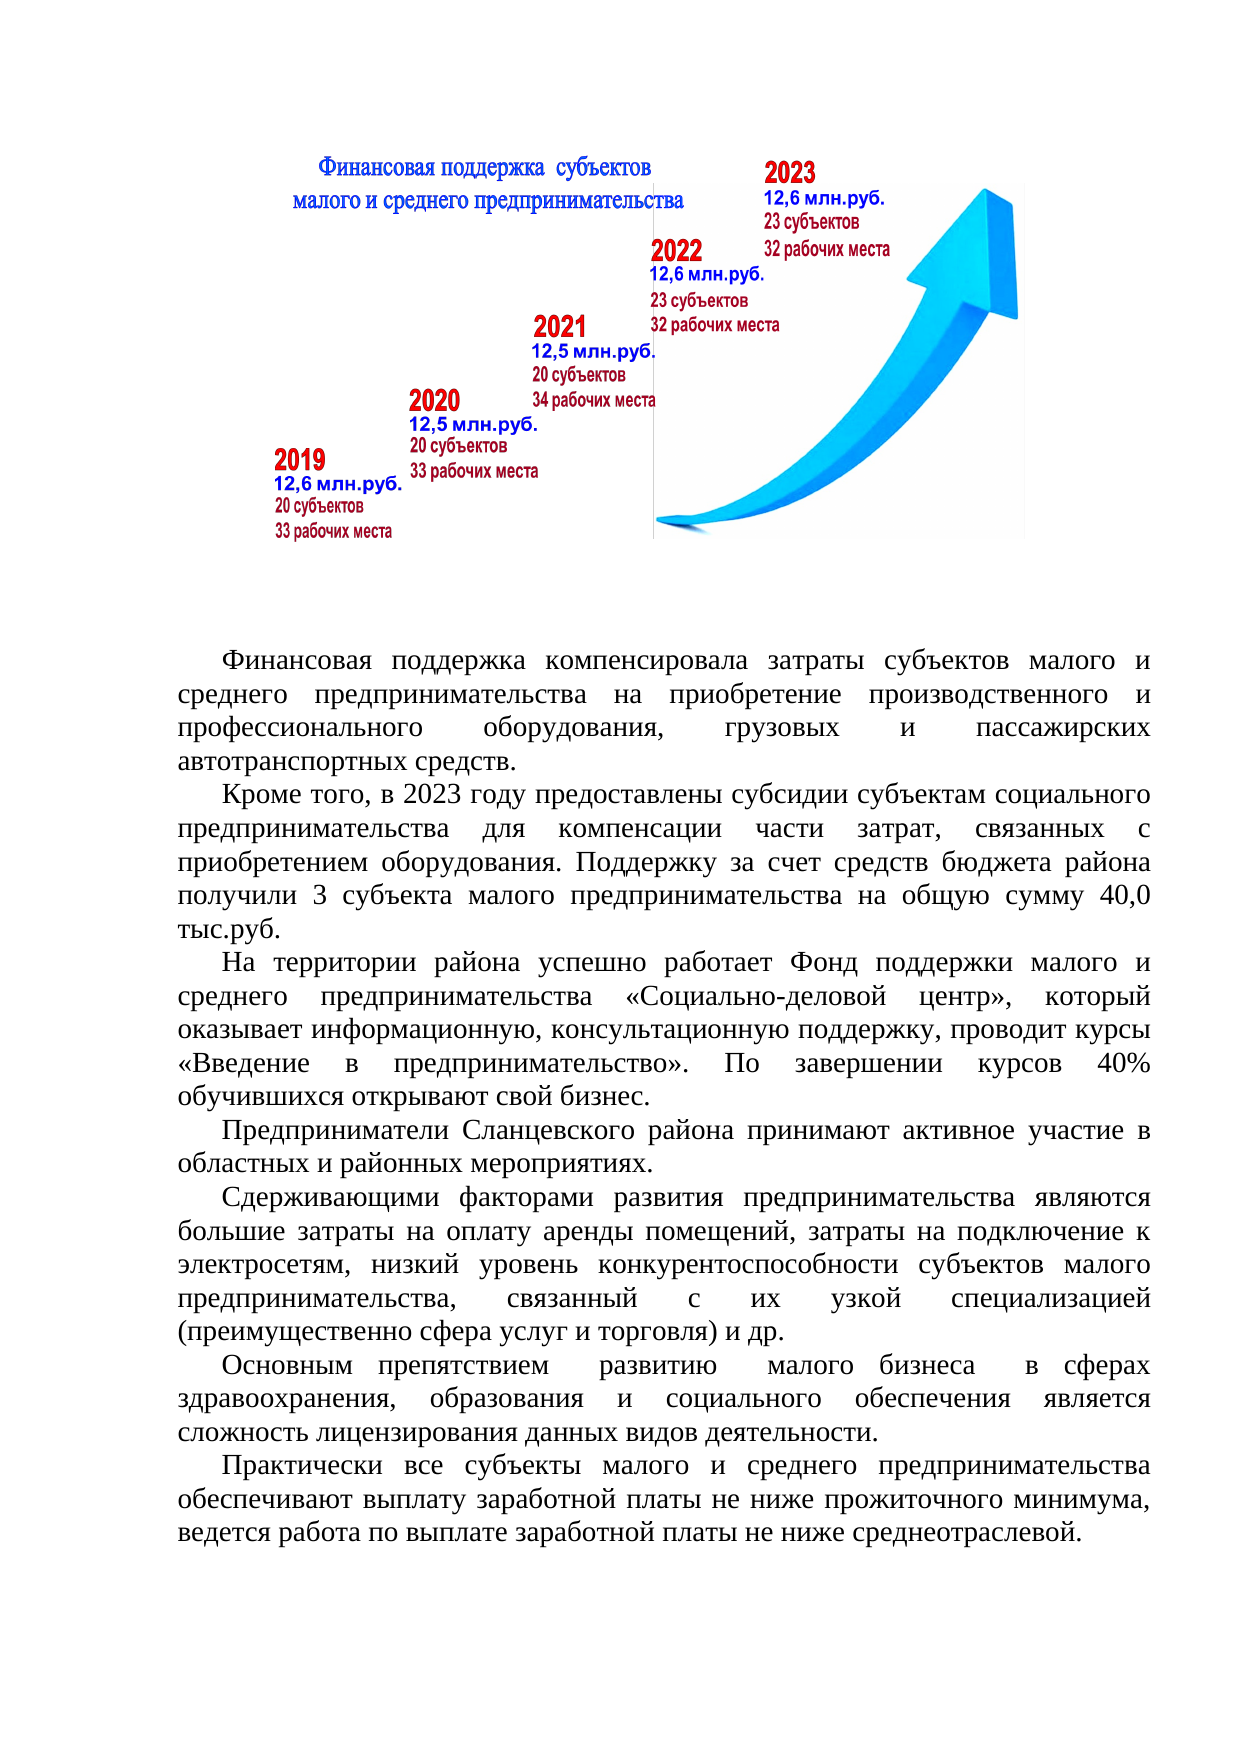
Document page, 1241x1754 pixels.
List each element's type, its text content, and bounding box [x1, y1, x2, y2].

text Сдерживающими факторами развития предпринимательства являются большие затраты на оплату аренды помещений, затраты на подключение к электросетям, низкий уровень конкурентоспособности субъектов малого предпринимательства, связанный с их узкой специализацией (преимущественно сфера услуг и торговля) и др. [177, 1179, 1152, 1347]
text На территории района успешно работает Фонд поддержки малого и среднего предпринимательства «Социально-деловой центр», который оказывает информационную, консультационную поддержку, проводит курсы «Введение в предпринимательство». По завершении курсов 40% обучившихся открывают свой бизнес. [177, 944, 1152, 1112]
text Предприниматели Сланцевского района принимают активное участие в областных и районных мероприятиях. [177, 1112, 1152, 1179]
text Финансовая поддержка компенсировала затраты субъектов малого и среднего предпринимательства на приобретение производственного и профессионального оборудования, грузовых и пассажирских автотранспортных средств. [177, 642, 1152, 777]
picture [275, 148, 1025, 542]
text Основным препятствием развитию малого бизнеса в сферах здравоохранения, образования и социального обеспечения является сложность лицензирования данных видов деятельности. [177, 1347, 1152, 1447]
text Практически все субъекты малого и среднего предпринимательства обеспечивают выплату заработной платы не ниже прожиточного минимума, ведется работа по выплате заработной платы не ниже среднеотраслевой. [177, 1447, 1152, 1548]
text Кроме того, в 2023 году предоставлены субсидии субъектам социального предпринимательства для компенсации части затрат, связанных с приобретением оборудования. Поддержку за счет средств бюджета района получили 3 субъекта малого предпринимательства на общую сумму 40,0 тыс.руб. [177, 777, 1152, 944]
